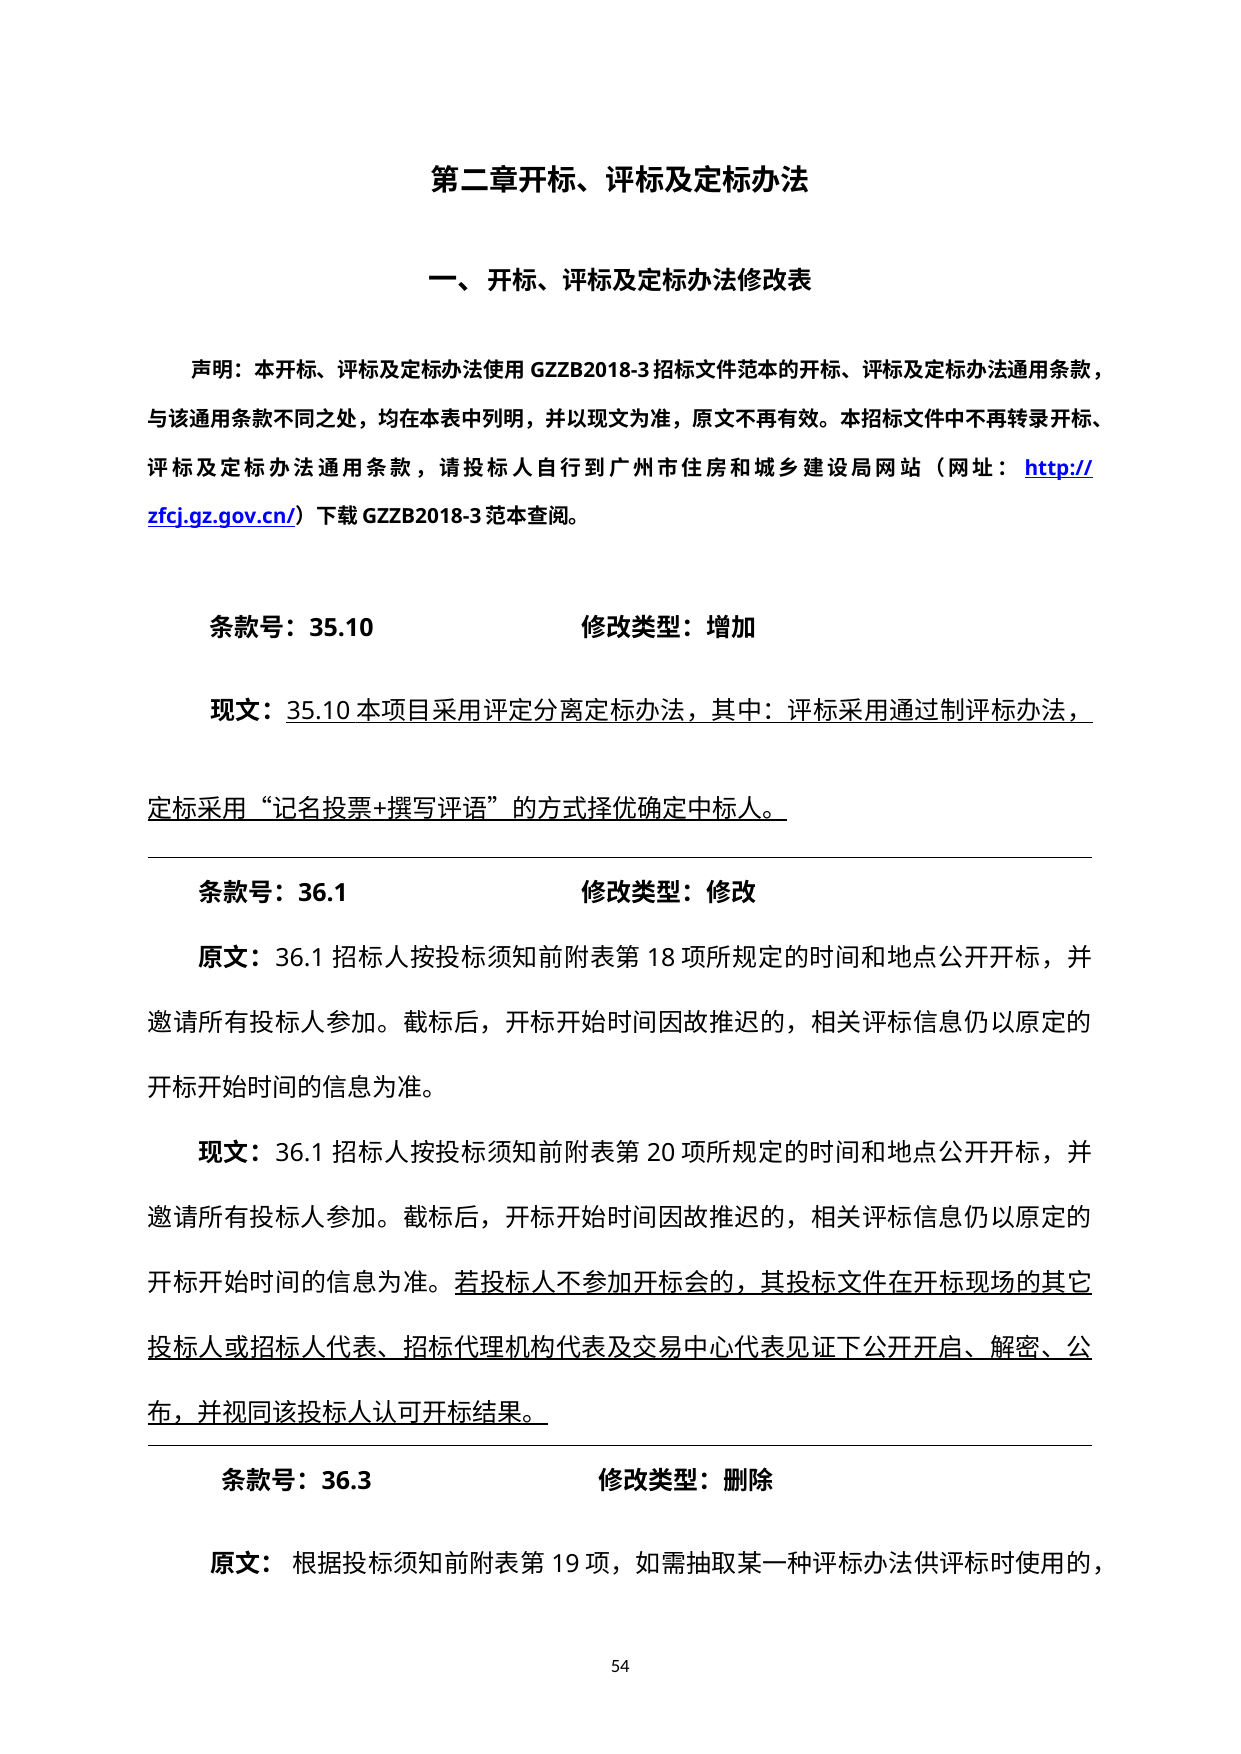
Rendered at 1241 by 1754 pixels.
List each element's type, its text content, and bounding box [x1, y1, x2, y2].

text 现文：36.1 招标人按投标须知前附表第20项所规定的时间和地点公开开标，并邀请所有投标人参加。截标后，开标开始时间因故推迟的，相关评标信息仍以原定的开标开始时间的信息为准。若投标人不参加开标会的，其投标文件在开标现场的其它投标人或招标人代表、招标代理机构代表及交易中心代表见证下公开开启、解密、公布，并视同该投标人认可开标结果。 [148, 1118, 1092, 1358]
text 条款号：36.1 修改类型：修改 [148, 858, 1092, 923]
text 条款号：35.10 修改类型：增加 [148, 593, 1092, 658]
subtitle 第二章开标、评标及定标办法 [148, 146, 1092, 211]
text 原文：36.1 招标人按投标须知前附表第18项所规定的时间和地点公开开标，并邀请所有投标人参加。截标后，开标开始时间因故推迟的，相关评标信息仍以原定的开标开始时间的信息为准。 [148, 923, 1092, 1118]
text 现文：35.10本项目采用评定分离定标办法，其中：评标采用通过制评标办法，定标采用“记名投票+撰写评语”的方式择优确定中标人。 [148, 676, 1092, 839]
text 条款号：36.3 修改类型：删除 [148, 1446, 1092, 1511]
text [148, 1529, 1092, 1594]
text 声明：本开标、评标及定标办法使用GZZB2018-3招标文件范本的开标、评标及定标办法通用条款，与该通用条款不同之处，均在本表中列明，并以现文为准，原文不再有效。本招标文件中不再转录开标、评标及定标办法通用条款，请投标人自行到广州市住房和城乡建设局网站（网址：http://zfcj.gz.gov.cn/）下载GZZB2018-3范本查阅。 [148, 352, 1092, 531]
text 现文：36.1 招标人按投标须知前附表第20项所规定的时间和地点公开开标，并邀请所有投标人参加。截标后，开标开始时间因故推迟的，相关评标信息仍以原定的开标开始时间的信息为准。若投标人不参加开标会的，其投标文件在开标现场的其它投标人或招标人代表、招标代理机构代表及交易中心代表见证下公开开启、解密、公布，并视同该投标人认可开标结果。 [148, 1360, 1092, 1445]
subtitle 一、开标、评标及定标办法修改表 [148, 244, 1092, 309]
